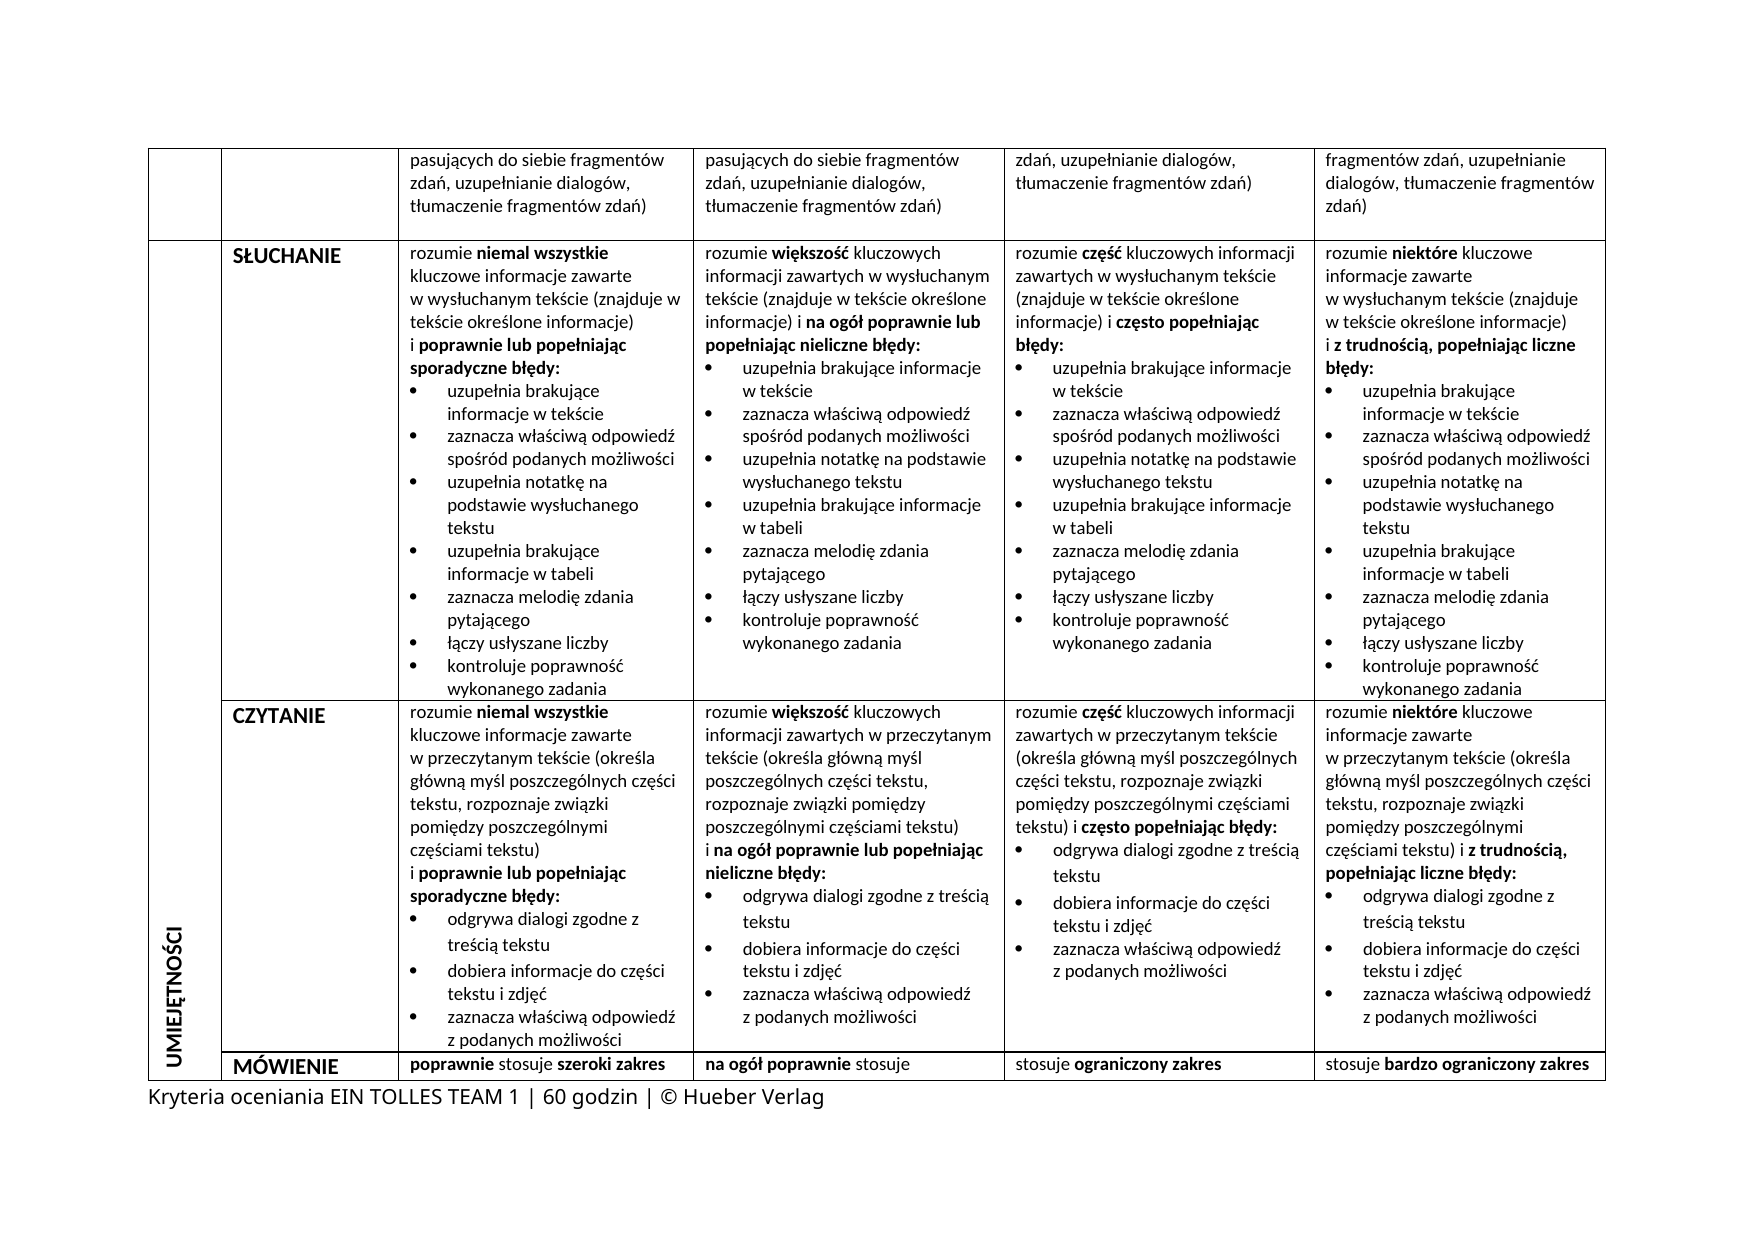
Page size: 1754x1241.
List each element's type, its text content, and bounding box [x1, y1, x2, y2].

table_cell rozumie część kluczowych informacji zawartych w przeczytanym tekście (określa główną myśl poszczególnych części tekstu, rozpoznaje związki pomiędzy poszczególnymi częściami tekstu) i często popełniając błędy: odgrywa dialogi zgodne z treścią tekstu dobiera informacje do części tekstu i zdjęć zaznacza właściwą odpowiedź z podanych możliwości [1005, 701, 1314, 1051]
table_cell rozumie większość kluczowych informacji zawartych w przeczytanym tekście (określa główną myśl poszczególnych części tekstu, rozpoznaje związki pomiędzy poszczególnymi częściami tekstu) i na ogół poprawnie lub popełniając nieliczne błędy: odgrywa dialogi zgodne z treścią tekstu dobiera informacje do części tekstu i zdjęć zaznacza właściwą odpowiedź z podanych możliwości [694, 701, 1004, 1051]
table_cell MÓWIENIE [222, 1053, 398, 1080]
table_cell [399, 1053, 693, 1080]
table_cell rozumie niemal wszystkie kluczowe informacje zawarte w wysłuchanym tekście (znajduje w tekście określone informacje) i poprawnie lub popełniając sporadyczne błędy: uzupełnia brakujące informacje w tekście zaznacza właściwą odpowiedź spośród podanych możliwości uzupełnia notatkę na podstawie wysłuchanego tekstu uzupełnia brakujące informacje w tabeli zaznacza melodię zdania pytającego łączy usłyszane liczby kontroluje poprawność wykonanego zadania [399, 241, 693, 700]
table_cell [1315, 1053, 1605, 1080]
table_cell rozumie niektóre kluczowe informacje zawarte w przeczytanym tekście (określa główną myśl poszczególnych części tekstu, rozpoznaje związki pomiędzy poszczególnymi częściami tekstu) i z trudnością, popełniając liczne błędy: odgrywa dialogi zgodne z treścią tekstu dobiera informacje do części tekstu i zdjęć zaznacza właściwą odpowiedź z podanych możliwości [1315, 701, 1605, 1051]
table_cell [694, 1053, 1004, 1080]
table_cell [1005, 149, 1314, 240]
table_cell rozumie większość kluczowych informacji zawartych w wysłuchanym tekście (znajduje w tekście określone informacje) i na ogół poprawnie lub popełniając nieliczne błędy: uzupełnia brakujące informacje w tekście zaznacza właściwą odpowiedź spośród podanych możliwości uzupełnia notatkę na podstawie wysłuchanego tekstu uzupełnia brakujące informacje w tabeli zaznacza melodię zdania pytającego łączy usłyszane liczby kontroluje poprawność wykonanego zadania [694, 241, 1004, 700]
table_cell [1315, 149, 1605, 240]
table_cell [399, 149, 693, 240]
table_cell rozumie niemal wszystkie kluczowe informacje zawarte w przeczytanym tekście (określa główną myśl poszczególnych części tekstu, rozpoznaje związki pomiędzy poszczególnymi częściami tekstu) i poprawnie lub popełniając sporadyczne błędy: odgrywa dialogi zgodne z treścią tekstu dobiera informacje do części tekstu i zdjęć zaznacza właściwą odpowiedź z podanych możliwości [399, 701, 693, 1051]
table_cell UMIEJĘTNOŚCI [149, 241, 221, 1080]
table_cell rozumie niektóre kluczowe informacje zawarte w wysłuchanym tekście (znajduje w tekście określone informacje) i z trudnością, popełniając liczne błędy: uzupełnia brakujące informacje w tekście zaznacza właściwą odpowiedź spośród podanych możliwości uzupełnia notatkę na podstawie wysłuchanego tekstu uzupełnia brakujące informacje w tabeli zaznacza melodię zdania pytającego łączy usłyszane liczby kontroluje poprawność wykonanego zadania [1315, 241, 1605, 700]
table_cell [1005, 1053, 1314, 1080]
table_cell SŁUCHANIE [222, 241, 398, 700]
table_cell CZYTANIE [222, 701, 398, 1051]
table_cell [694, 149, 1004, 240]
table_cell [222, 149, 398, 240]
table_cell rozumie część kluczowych informacji zawartych w wysłuchanym tekście (znajduje w tekście określone informacje) i często popełniając błędy: uzupełnia brakujące informacje w tekście zaznacza właściwą odpowiedź spośród podanych możliwości uzupełnia notatkę na podstawie wysłuchanego tekstu uzupełnia brakujące informacje w tabeli zaznacza melodię zdania pytającego łączy usłyszane liczby kontroluje poprawność wykonanego zadania [1005, 241, 1314, 700]
